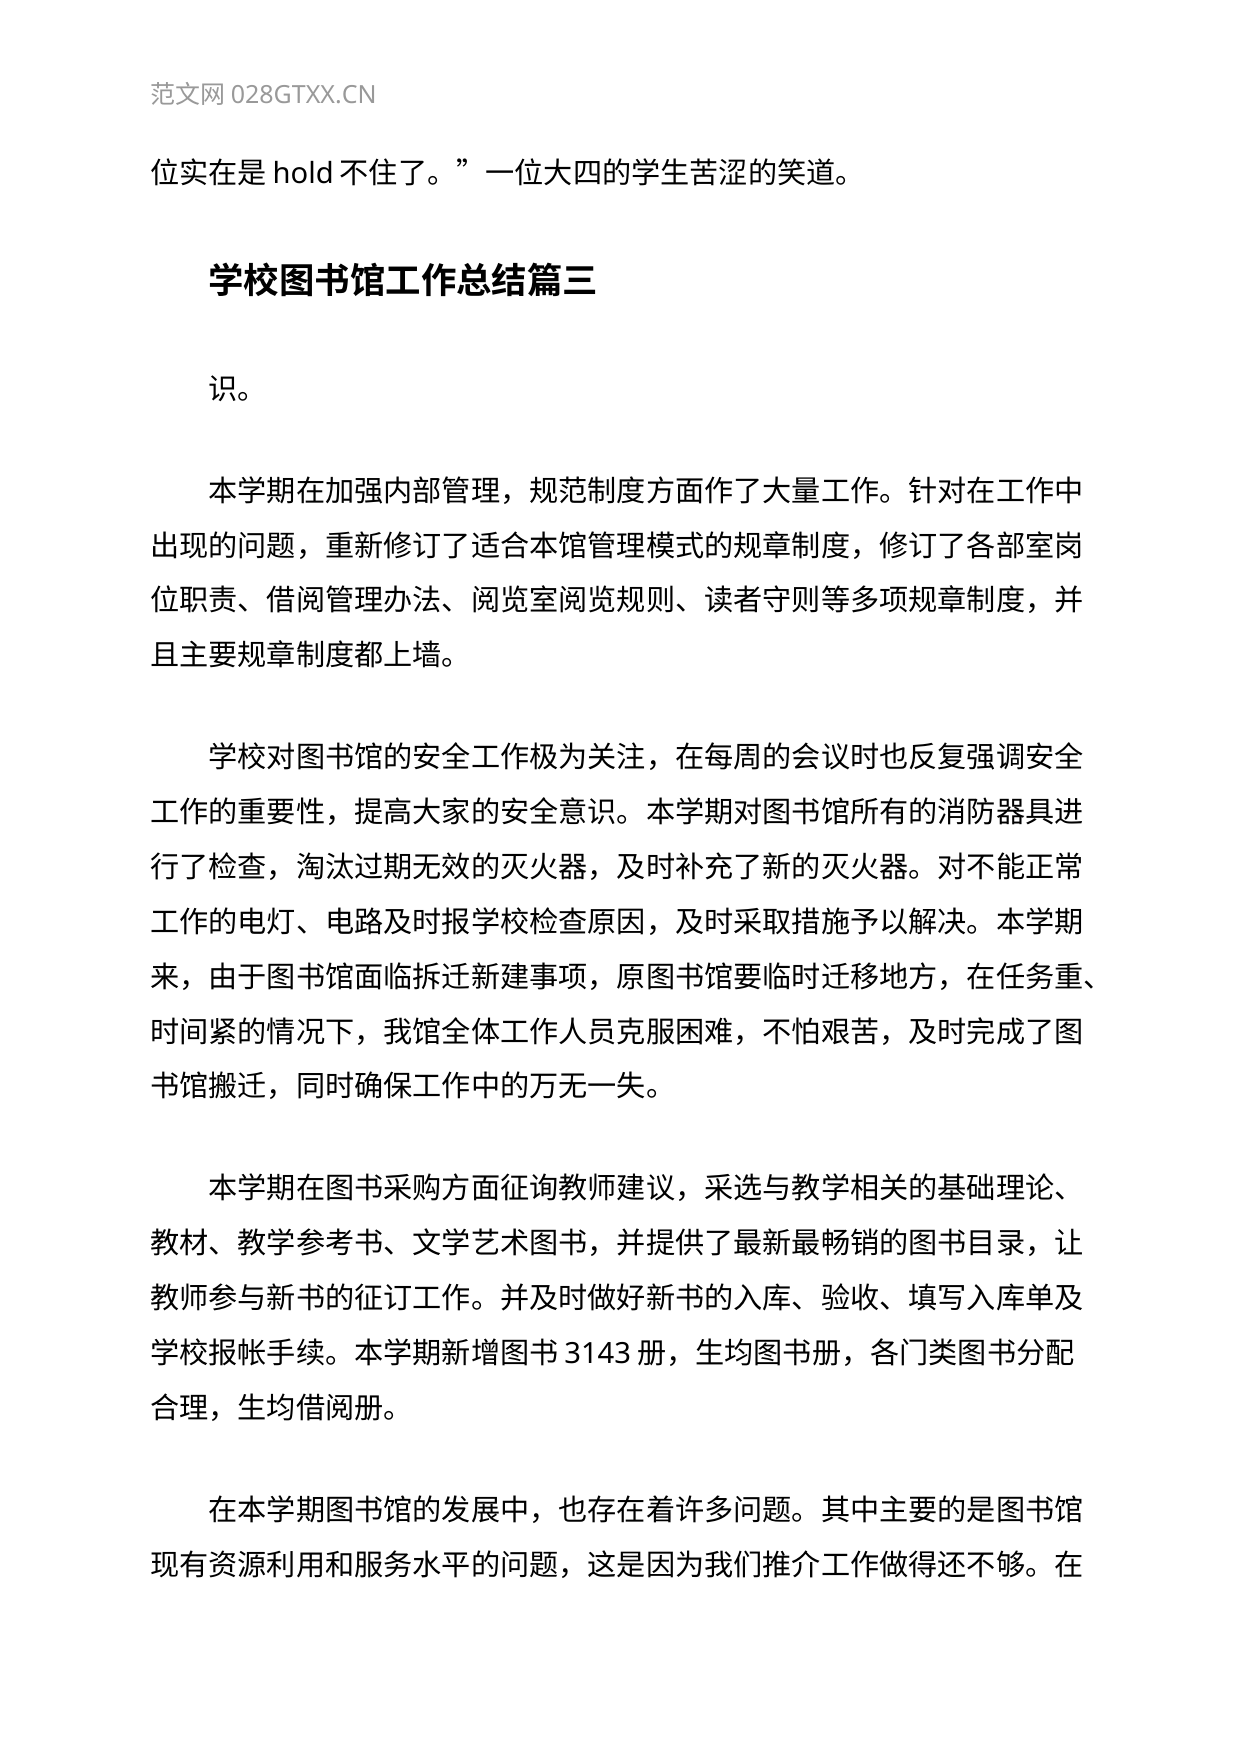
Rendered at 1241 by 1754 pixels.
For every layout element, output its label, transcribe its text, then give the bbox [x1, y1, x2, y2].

text 学校图书馆工作总结篇三 [150, 252, 1090, 303]
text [150, 1486, 1090, 1583]
text 本学期在加强内部管理，规范制度方面作了大量工作。针对在工作中出现的问题，重新修订了适合本馆管理模式的规章制度，修订了各部室岗位职责、借阅管理办法、阅览室阅览规则、读者守则等多项规章制度，并且主要规章制度都上墙。 [150, 467, 1090, 674]
text 本学期在图书采购方面征询教师建议，采选与教学相关的基础理论、教材、教学参考书、文学艺术图书，并提供了最新最畅销的图书目录，让教师参与新书的征订工作。并及时做好新书的入库、验收、填写入库单及学校报帐手续。本学期新增图书3143册，生均图书册，各门类图书分配合理，生均借阅册。 [150, 1165, 1090, 1427]
text 学校对图书馆的安全工作极为关注，在每周的会议时也反复强调安全工作的重要性，提高大家的安全意识。本学期对图书馆所有的消防器具进行了检查，淘汰过期无效的灭火器，及时补充了新的灭火器。对不能正常工作的电灯、电路及时报学校检查原因，及时采取措施予以解决。本学期来，由于图书馆面临拆迁新建事项，原图书馆要临时迁移地方，在任务重、时间紧的情况下，我馆全体工作人员克服困难，不怕艰苦，及时完成了图书馆搬迁，同时确保工作中的万无一失。 [150, 734, 1090, 1105]
text 识。 [150, 365, 1090, 408]
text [150, 150, 1090, 192]
